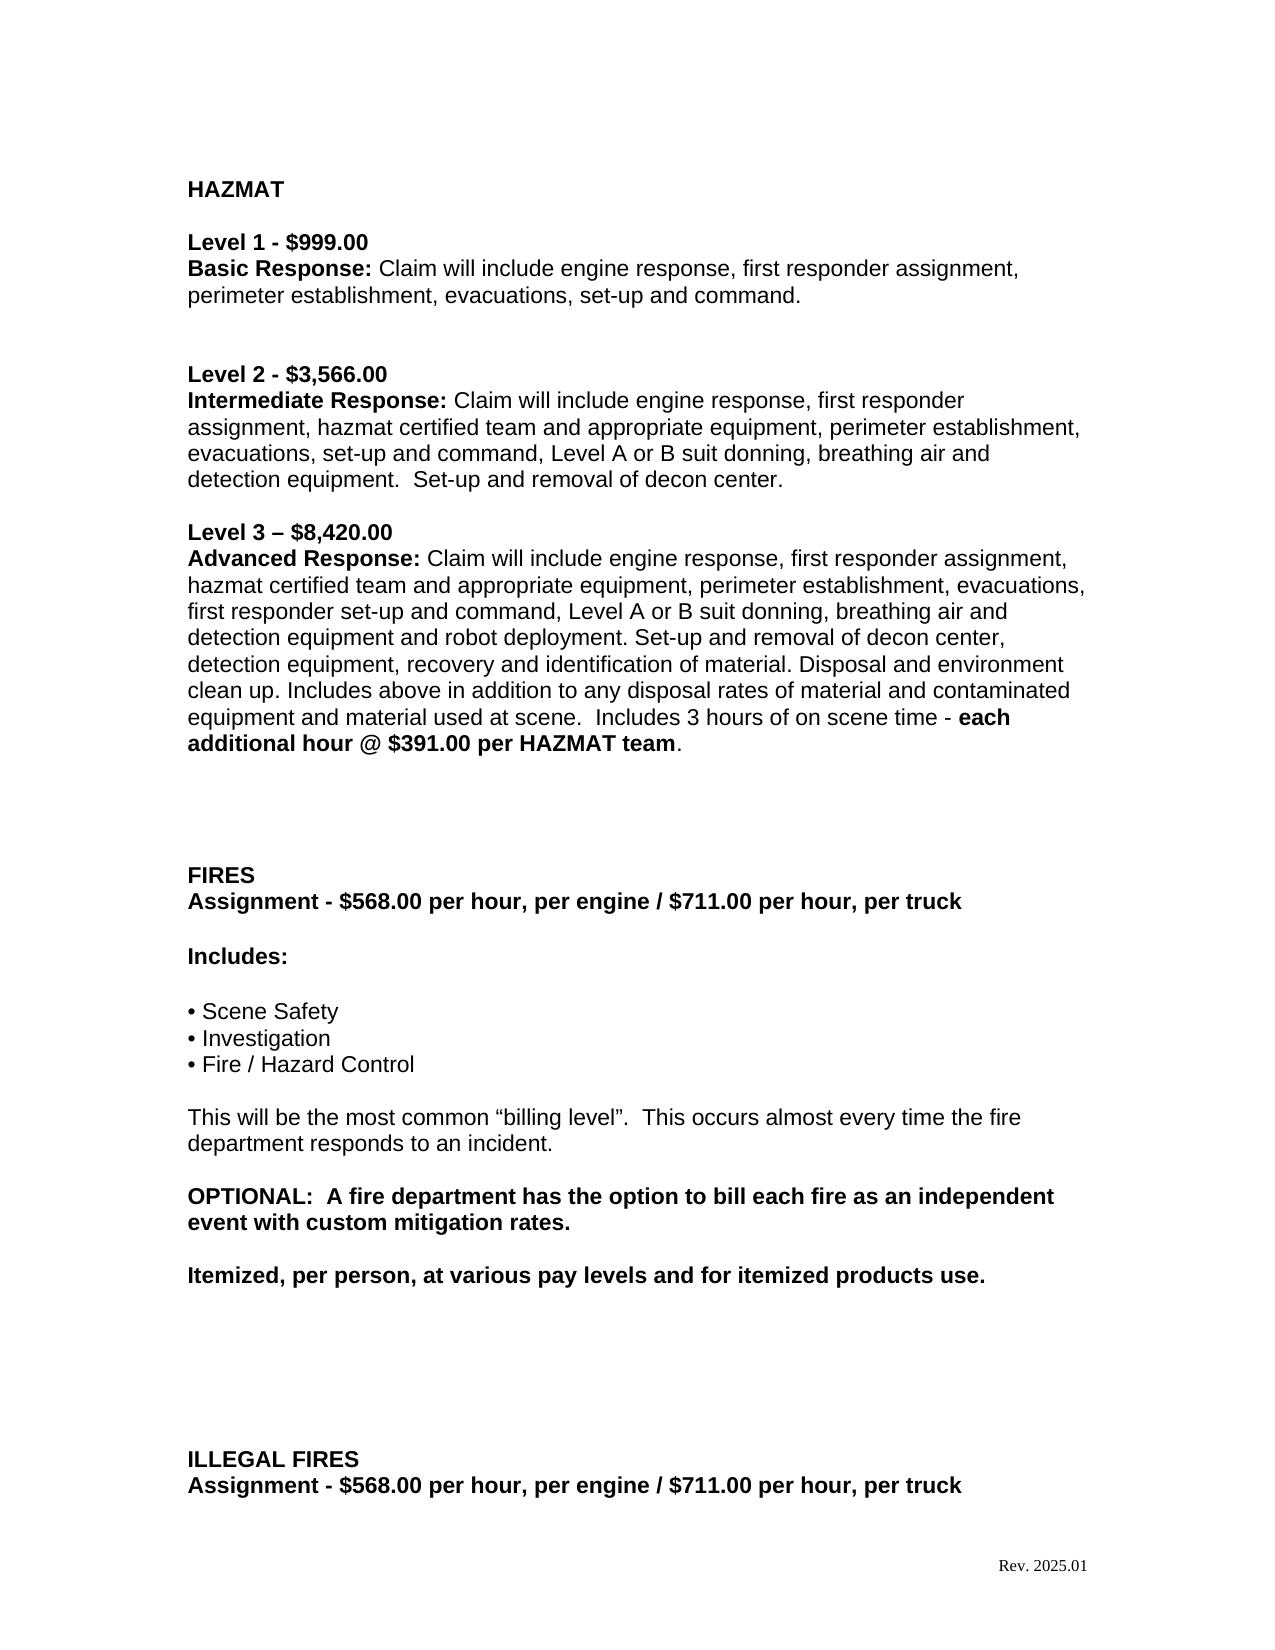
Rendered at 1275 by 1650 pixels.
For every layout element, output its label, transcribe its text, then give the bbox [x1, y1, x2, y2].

text Assignment - $568.00 per hour, per engine / $711.00 per hour, per truck [187, 888, 1087, 914]
text FIRES [187, 862, 1087, 888]
text ILLEGAL FIRES [187, 1446, 1087, 1472]
text Level 2 - $3,566.00 [187, 361, 1087, 387]
text Itemized, per person, at various pay levels and for itemized products use. [187, 1262, 1087, 1288]
text Advanced Response: Claim will include engine response, first responder assignment, hazmat certified team and appropriate equipment, perimeter establishment, evacuations, first responder set-up and command, Level A or B suit donning, breathing air and detection equipment and robot deployment. Set-up and removal of decon center, detection equipment, recovery and identification of material. Disposal and environment clean up. Includes above in addition to any disposal rates of material and contaminated equipment and material used at scene. Includes 3 hours of on scene time - each additional hour @ $391.00 per HAZMAT team. [187, 545, 1087, 756]
text • Scene Safety [187, 998, 1087, 1024]
text Basic Response: Claim will include engine response, first responder assignment, perimeter establishment, evacuations, set-up and command. [187, 255, 1087, 308]
text This will be the most common “billing level”. This occurs almost every time the fire department responds to an incident. [187, 1103, 1087, 1156]
text Intermediate Response: Claim will include engine response, first responder assignment, hazmat certified team and appropriate equipment, perimeter establishment, evacuations, set-up and command, Level A or B suit donning, breathing air and detection equipment. Set-up and removal of decon center. [187, 387, 1087, 493]
text OPTIONAL: A fire department has the option to bill each fire as an independent event with custom mitigation rates. [187, 1183, 1087, 1235]
text Includes: [187, 943, 1087, 969]
text HAZMAT [187, 176, 1087, 203]
text Level 1 - $999.00 [187, 229, 1087, 255]
text Level 3 – $8,420.00 [187, 519, 1087, 545]
text Assignment - $568.00 per hour, per engine / $711.00 per hour, per truck [187, 1472, 1087, 1499]
text • Investigation [187, 1024, 1087, 1051]
text • Fire / Hazard Control [187, 1051, 1087, 1077]
